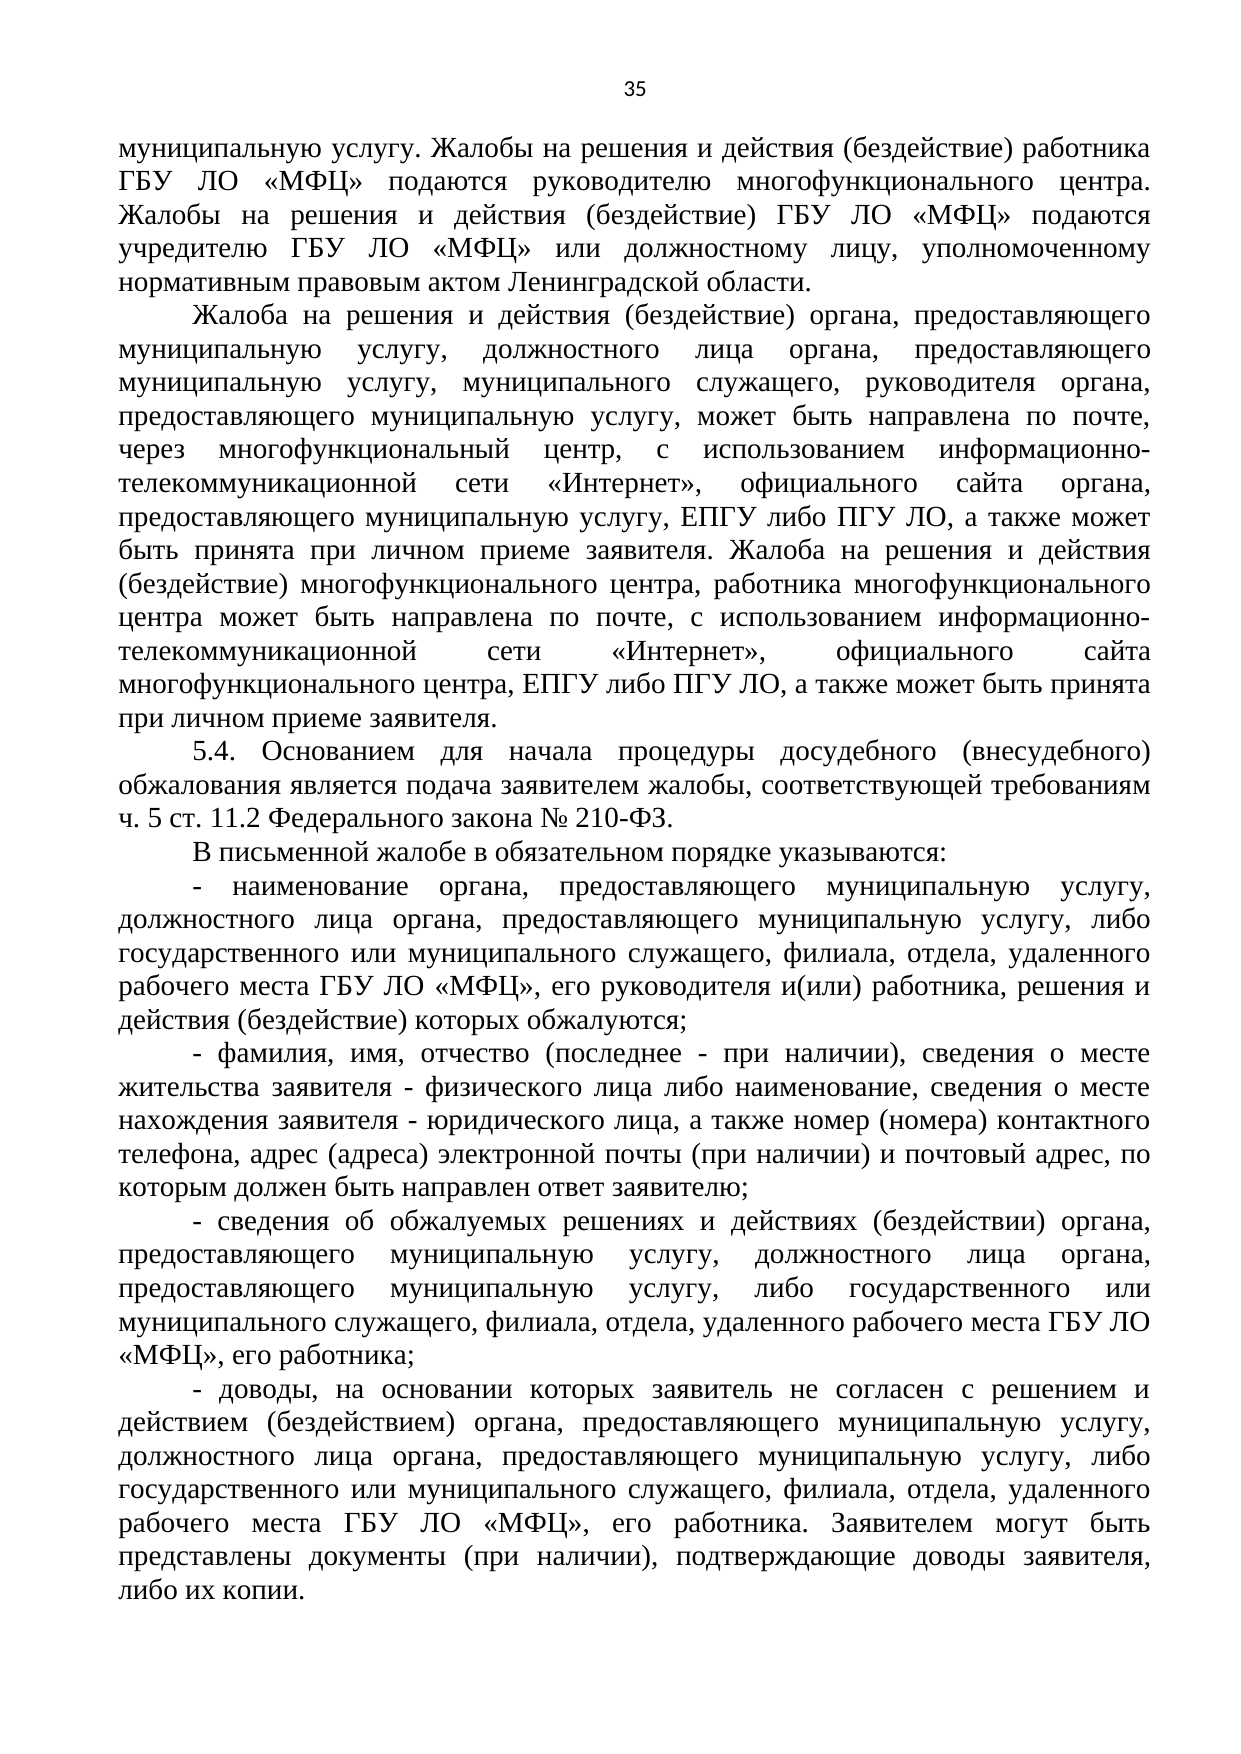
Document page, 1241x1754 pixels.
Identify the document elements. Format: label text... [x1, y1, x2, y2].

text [118, 130, 1152, 297]
text - наименование органа, предоставляющего муниципальную услугу, должностного лица органа, предоставляющего муниципальную услугу, либо государственного или муниципального служащего, филиала, отдела, удаленного рабочего места ГБУ ЛО «МФЦ», его руководителя и(или) работника, решения и действия (бездействие) которых обжалуются; [118, 868, 1152, 1035]
text В письменной жалобе в обязательном порядке указываются: [118, 834, 1152, 868]
text - фамилия, имя, отчество (последнее - при наличии), сведения о месте жительства заявителя - физического лица либо наименование, сведения о месте нахождения заявителя - юридического лица, а также номер (номера) контактного телефона, адрес (адреса) электронной почты (при наличии) и почтовый адрес, по которым должен быть направлен ответ заявителю; [118, 1035, 1152, 1203]
text 5.4. Основанием для начала процедуры досудебного (внесудебного) обжалования является подача заявителем жалобы, соответствующей требованиям ч. 5 ст. 11.2 Федерального закона № 210-ФЗ. [118, 733, 1152, 834]
text Жалоба на решения и действия (бездействие) органа, предоставляющего муниципальную услугу, должностного лица органа, предоставляющего муниципальную услугу, муниципального служащего, руководителя органа, предоставляющего муниципальную услугу, может быть направлена по почте, через многофункциональный центр, с использованием информационно-телекоммуникационной сети «Интернет», официального сайта органа, предоставляющего муниципальную услугу, ЕПГУ либо ПГУ ЛО, а также может быть принята при личном приеме заявителя. Жалоба на решения и действия (бездействие) многофункционального центра, работника многофункционального центра может быть направлена по почте, с использованием информационно-телекоммуникационной сети «Интернет», официального сайта многофункционального центра, ЕПГУ либо ПГУ ЛО, а также может быть принята при личном приеме заявителя. [118, 297, 1152, 733]
text - сведения об обжалуемых решениях и действиях (бездействии) органа, предоставляющего муниципальную услугу, должностного лица органа, предоставляющего муниципальную услугу, либо государственного или муниципального служащего, филиала, отдела, удаленного рабочего места ГБУ ЛО «МФЦ», его работника; [118, 1203, 1152, 1371]
text - доводы, на основании которых заявитель не согласен с решением и действием (бездействием) органа, предоставляющего муниципальную услугу, должностного лица органа, предоставляющего муниципальную услугу, либо государственного или муниципального служащего, филиала, отдела, удаленного рабочего места ГБУ ЛО «МФЦ», его работника. Заявителем могут быть представлены документы (при наличии), подтверждающие доводы заявителя, либо их копии. [118, 1371, 1152, 1606]
